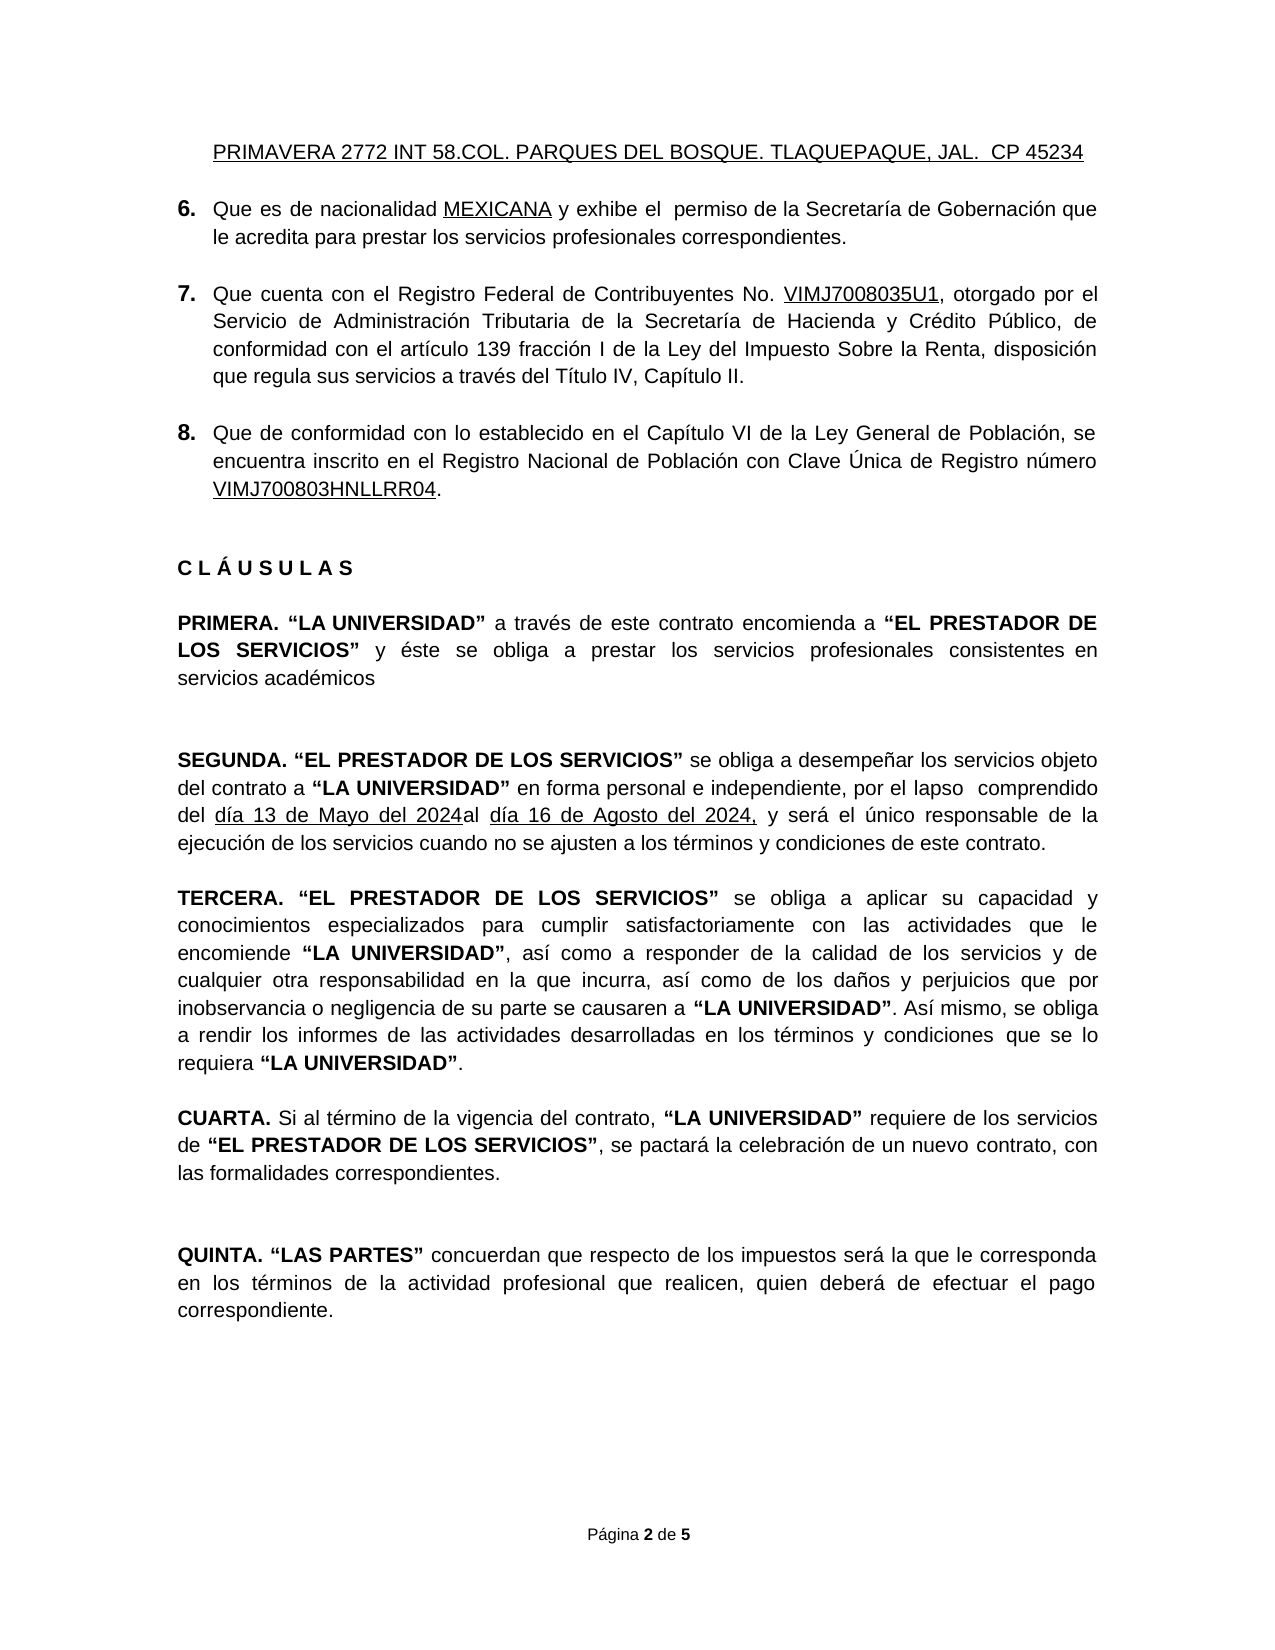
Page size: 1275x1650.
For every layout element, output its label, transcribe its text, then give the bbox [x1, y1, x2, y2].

subtitle C L Á U S U L A S [177, 556, 1098, 580]
text SEGUNDA. “EL PRESTADOR DE LOS SERVICIOS” se obliga a desempeñar los servicios objeto del contrato a “LA UNIVERSIDAD” en forma personal e independiente, por el lapso comprendido del día 13 de Mayo del 2024 al día 16 de Agosto del 2024, y será el único responsable de la ejecución de los servicios cuando no se ajusten a los términos y condiciones de este contrato. [177, 748, 1098, 855]
text TERCERA. “EL PRESTADOR DE LOS SERVICIOS” se obliga a aplicar su capacidad y conocimientos especializados para cumplir satisfactoriamente con las actividades que le encomiende “LA UNIVERSIDAD”, así como a responder de la calidad de los servicios y de cualquier otra responsabilidad en la que incurra, así como de los daños y perjuicios que por inobservancia o negligencia de su parte se causaren a “LA UNIVERSIDAD”. Así mismo, se obliga a rendir los informes de las actividades desarrolladas en los términos y condiciones que se lo requiera “LA UNIVERSIDAD”. [177, 886, 1098, 1075]
text QUINTA. “LAS PARTES” concuerdan que respecto de los impuestos será la que le corresponda en los términos de la actividad profesional que realicen, quien deberá de efectuar el pago correspondiente. [177, 1243, 1098, 1322]
list Que es de nacionalidad MEXICANA y exhibe el permiso de la Secretaría de Gobernación que le acredita para prestar los servicios profesionales correspondientes. [177, 194, 1098, 248]
text CUARTA. Si al término de la vigencia del contrato, “LA UNIVERSIDAD” requiere de los servicios de “EL PRESTADOR DE LOS SERVICIOS”, se pactará la celebración de un nuevo contrato, con las formalidades correspondientes. [177, 1106, 1098, 1185]
list Que cuenta con el Registro Federal de Contribuyentes No. VIMJ7008035U1, otorgado por el Servicio de Administración Tributaria de la Secretaría de Hacienda y Crédito Público, de conformidad con el artículo 139 fracción I de la Ley del Impuesto Sobre la Renta, disposición que regula sus servicios a través del Título IV, Capítulo II. [177, 279, 1098, 388]
text PRIMERA. “LA UNIVERSIDAD” a través de este contrato encomienda a “EL PRESTADOR DE LOS SERVICIOS” y éste se obliga a prestar los servicios profesionales consistentes en servicios académicos [177, 611, 1098, 690]
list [177, 139, 1098, 163]
list Que de conformidad con lo establecido en el Capítulo VI de la Ley General de Población, se encuentra inscrito en el Registro Nacional de Población con Clave Única de Registro número VIMJ700803HNLLRR04. [177, 419, 1098, 501]
